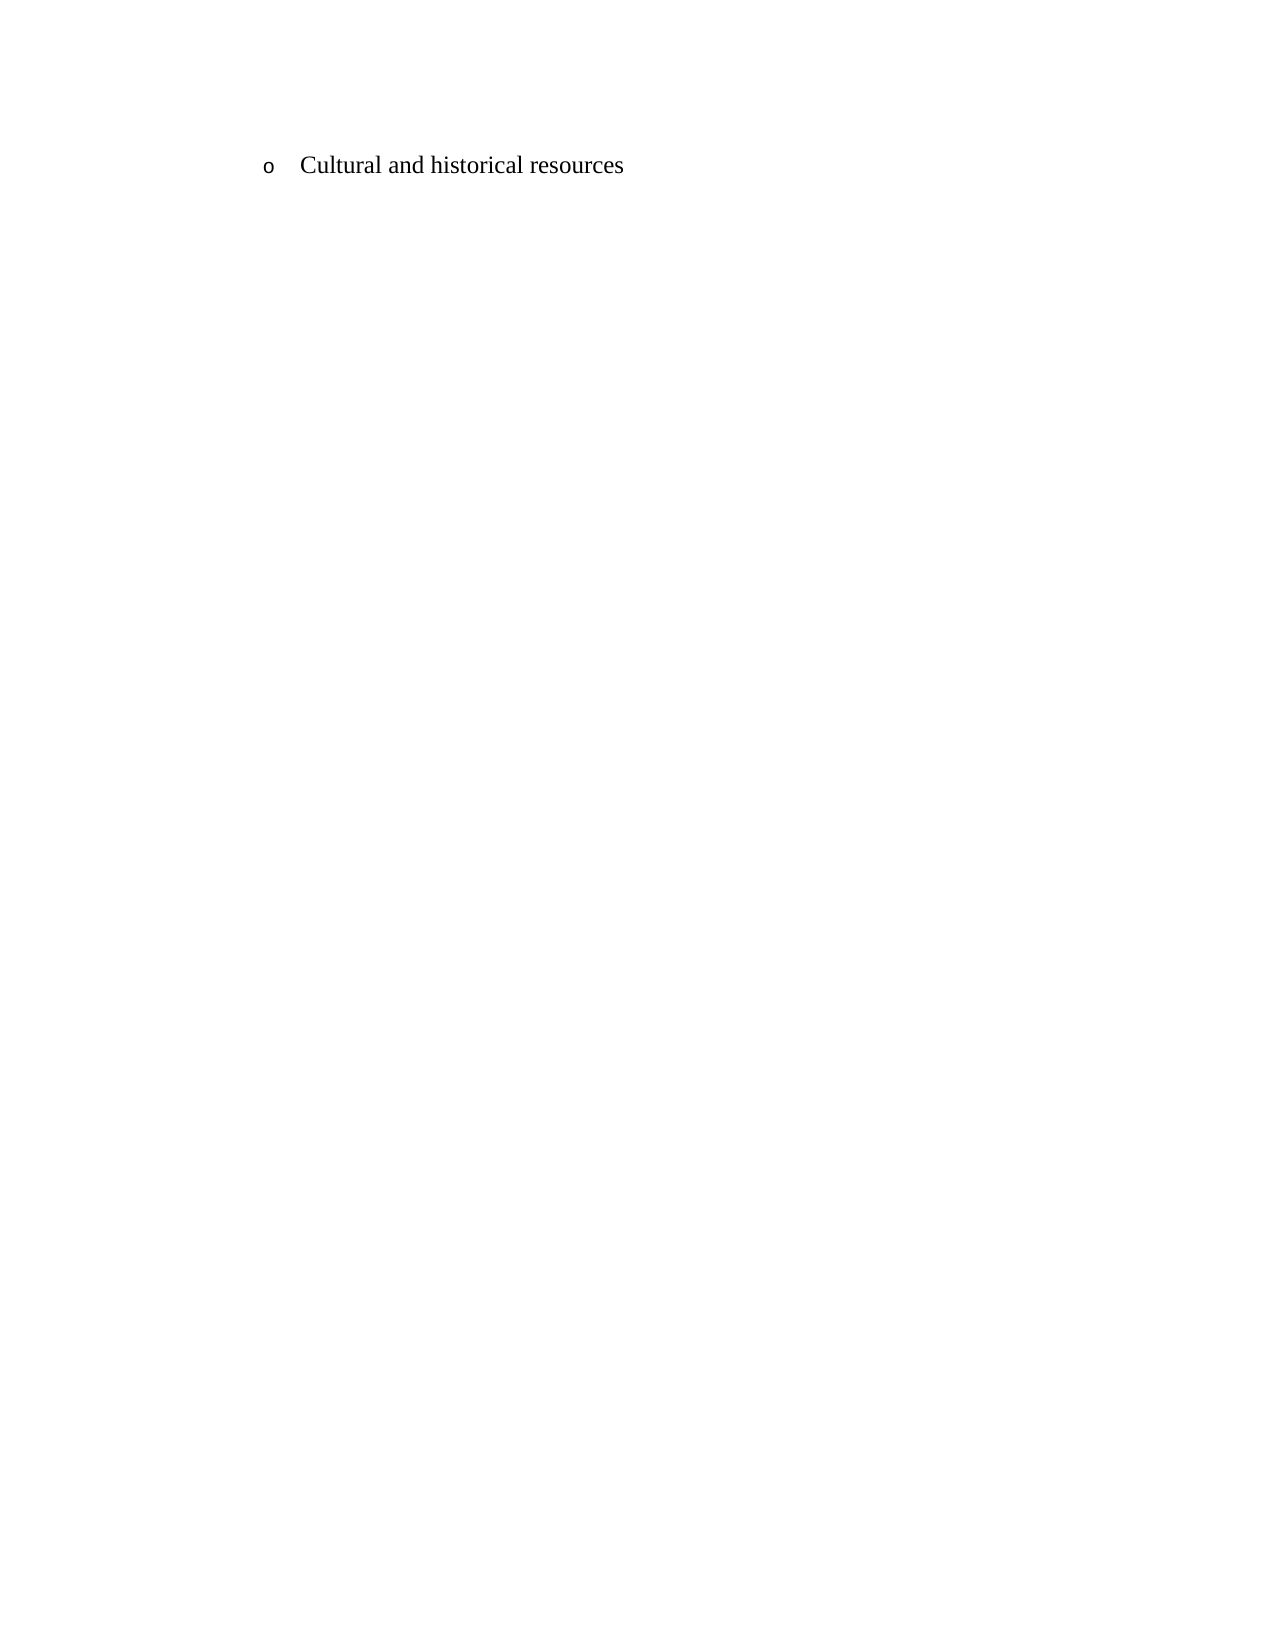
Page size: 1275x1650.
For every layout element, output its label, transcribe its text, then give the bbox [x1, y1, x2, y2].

list Cultural and historical resources [262, 150, 1125, 179]
